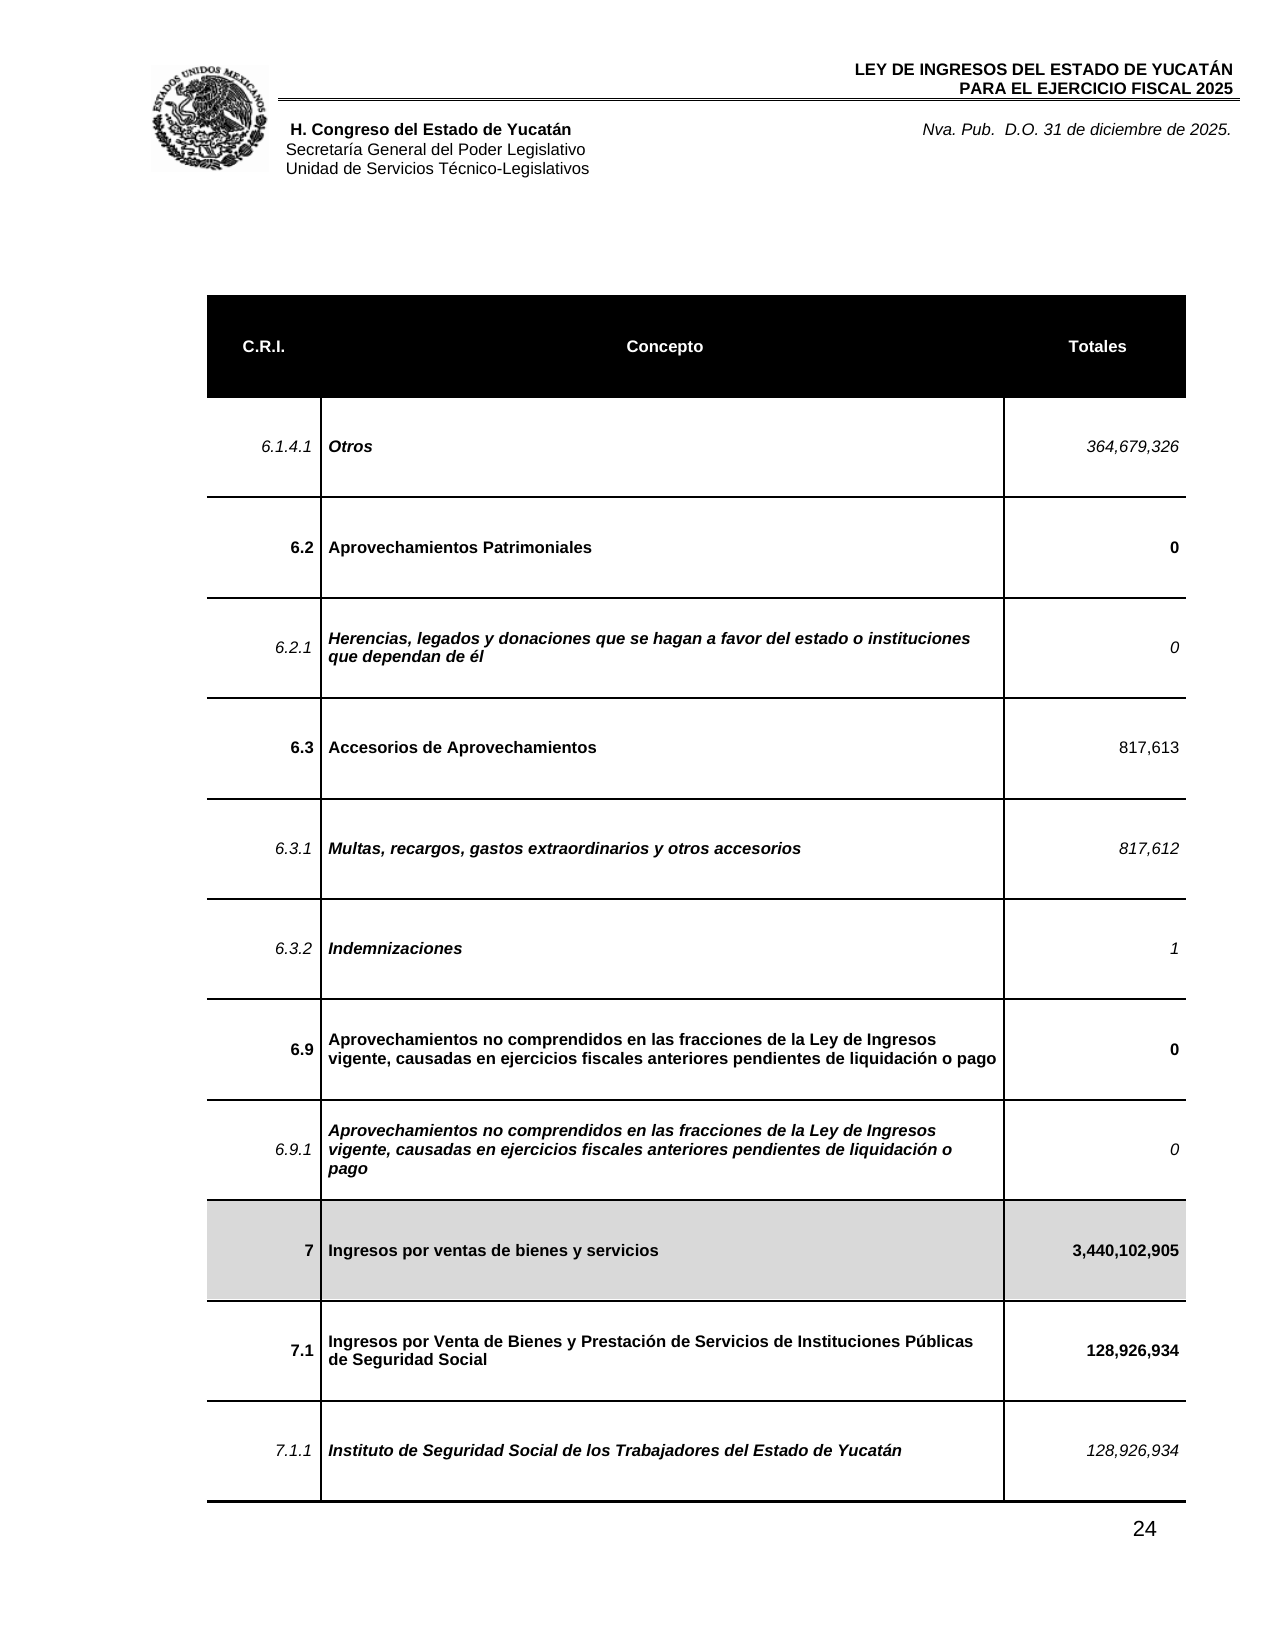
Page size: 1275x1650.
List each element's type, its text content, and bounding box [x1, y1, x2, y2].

table_cell Ingresos por ventas de bienes y servicios [322, 1201, 1003, 1299]
table_cell Indemnizaciones [322, 900, 1003, 998]
table_cell 6.9 [207, 1000, 320, 1099]
table_cell 1 [1005, 900, 1186, 998]
table_cell 0 [1005, 599, 1186, 697]
table_cell 0 [1005, 1000, 1186, 1099]
table_cell 364,679,326 [1005, 398, 1186, 496]
table_cell Instituto de Seguridad Social de los Trabajadores del Estado de Yucatán [322, 1402, 1003, 1500]
table_cell 0 [1005, 498, 1186, 597]
table_cell 6.2 [207, 498, 320, 597]
table_header C.R.I. [207, 298, 320, 396]
table_cell 128,926,934 [1005, 1302, 1186, 1400]
table_cell 6.1.4.1 [207, 398, 320, 496]
table_cell Multas, recargos, gastos extraordinarios y otros accesorios [322, 800, 1003, 898]
table_cell 6.9.1 [207, 1101, 320, 1199]
table_cell 3,440,102,905 [1005, 1201, 1186, 1299]
table_cell Aprovechamientos no comprendidos en las fracciones de la Ley de Ingresos vigente, causadas en ejercicios fiscales anteriores pendientes de liquidación o pago [322, 1101, 1003, 1199]
table_cell Herencias, legados y donaciones que se hagan a favor del estado o instituciones que dependan de él [322, 599, 1003, 697]
table_cell 7 [207, 1201, 320, 1299]
table_cell 6.3.2 [207, 900, 320, 998]
table_cell 7.1.1 [207, 1402, 320, 1500]
table_cell Ingresos por Venta de Bienes y Prestación de Servicios de Instituciones Públicas de Seguridad Social [322, 1302, 1003, 1400]
table_cell 6.3 [207, 699, 320, 797]
table_cell 6.2.1 [207, 599, 320, 697]
table_cell Aprovechamientos Patrimoniales [322, 498, 1003, 597]
table_cell Otros [322, 398, 1003, 496]
table_cell Aprovechamientos no comprendidos en las fracciones de la Ley de Ingresos vigente, causadas en ejercicios fiscales anteriores pendientes de liquidación o pago [322, 1000, 1003, 1099]
table_cell 128,926,934 [1005, 1402, 1186, 1500]
table_cell 817,612 [1005, 800, 1186, 898]
table_cell 0 [1005, 1101, 1186, 1199]
table_cell 817,613 [1005, 699, 1186, 797]
table_cell Accesorios de Aprovechamientos [322, 699, 1003, 797]
table_cell 7.1 [207, 1302, 320, 1400]
table_header Totales [1005, 298, 1186, 396]
table_cell 6.3.1 [207, 800, 320, 898]
table_header Concepto [322, 298, 1003, 396]
